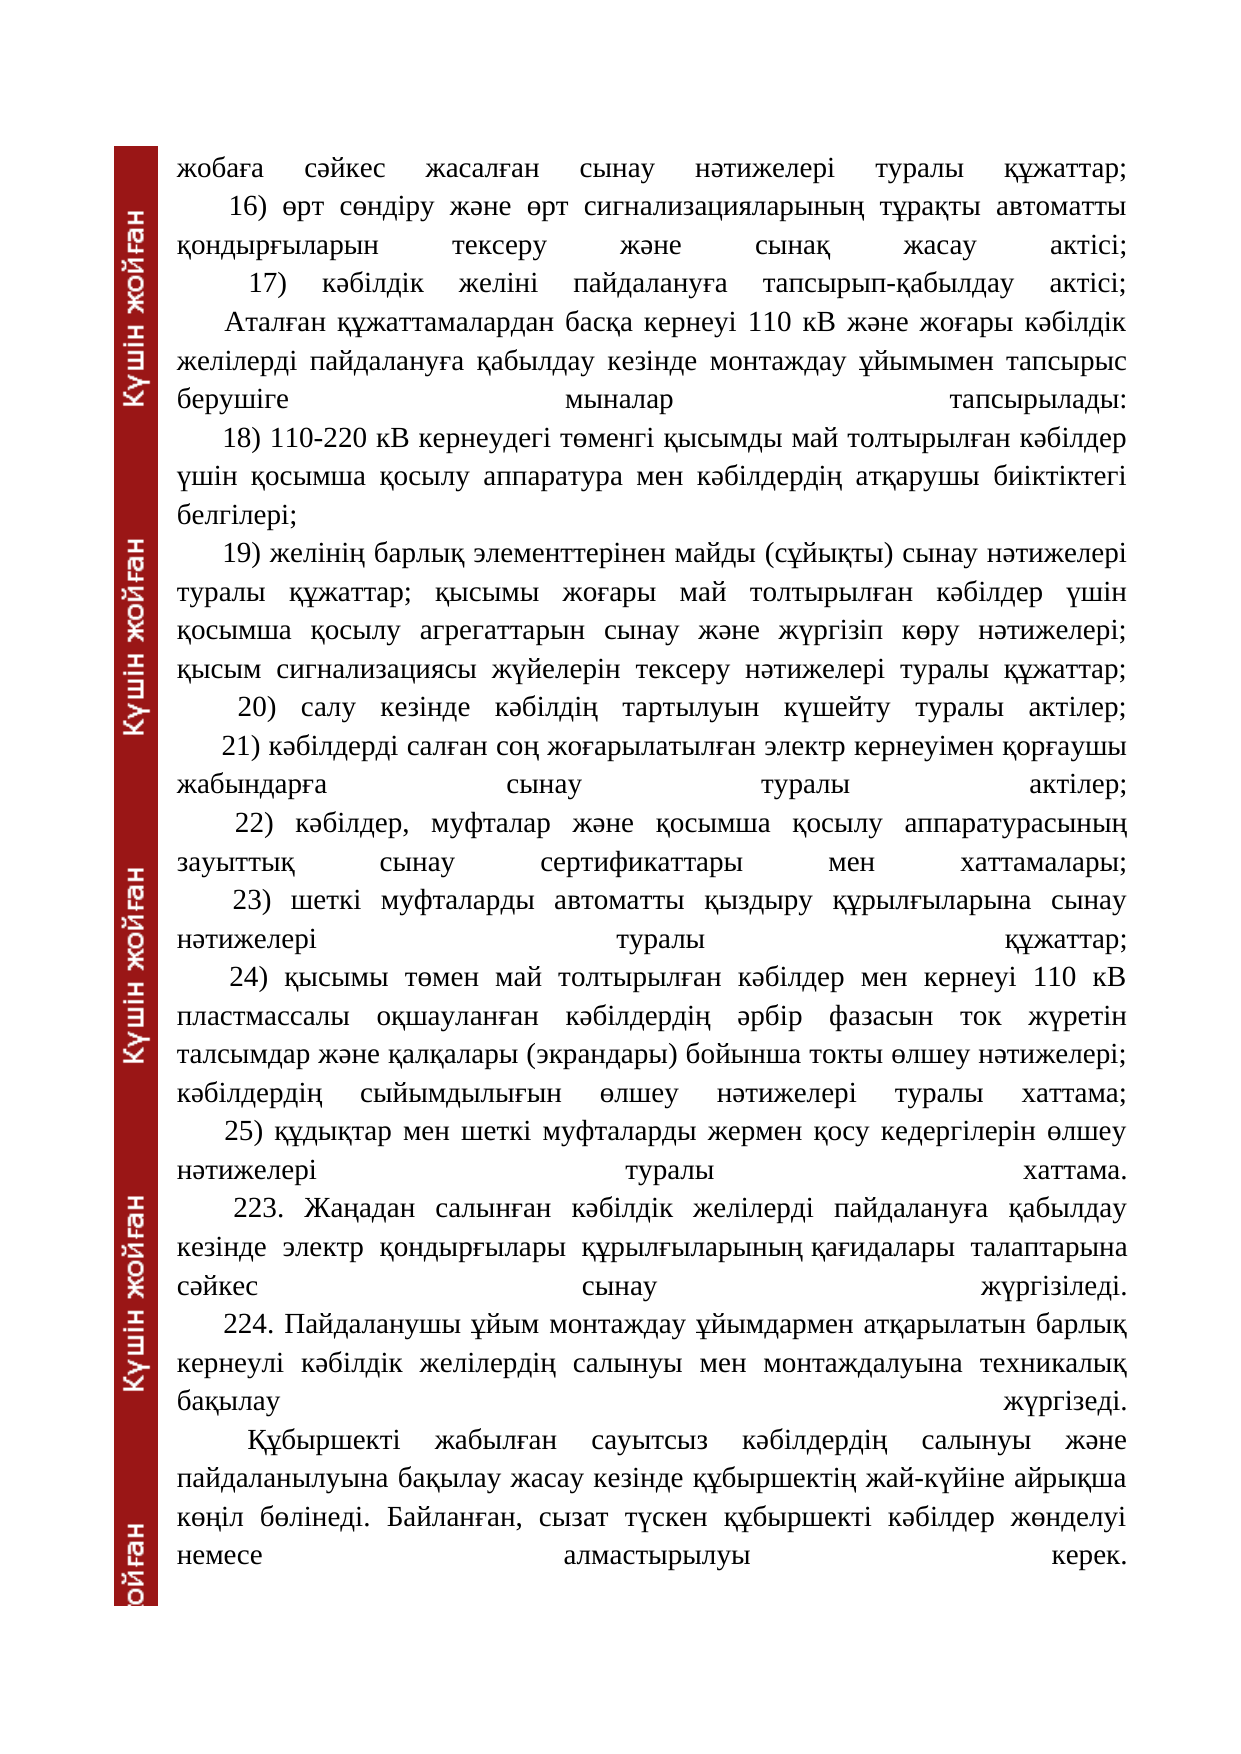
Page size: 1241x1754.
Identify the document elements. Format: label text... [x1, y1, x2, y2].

picture [114, 146, 158, 150]
picture [114, 1571, 158, 1606]
